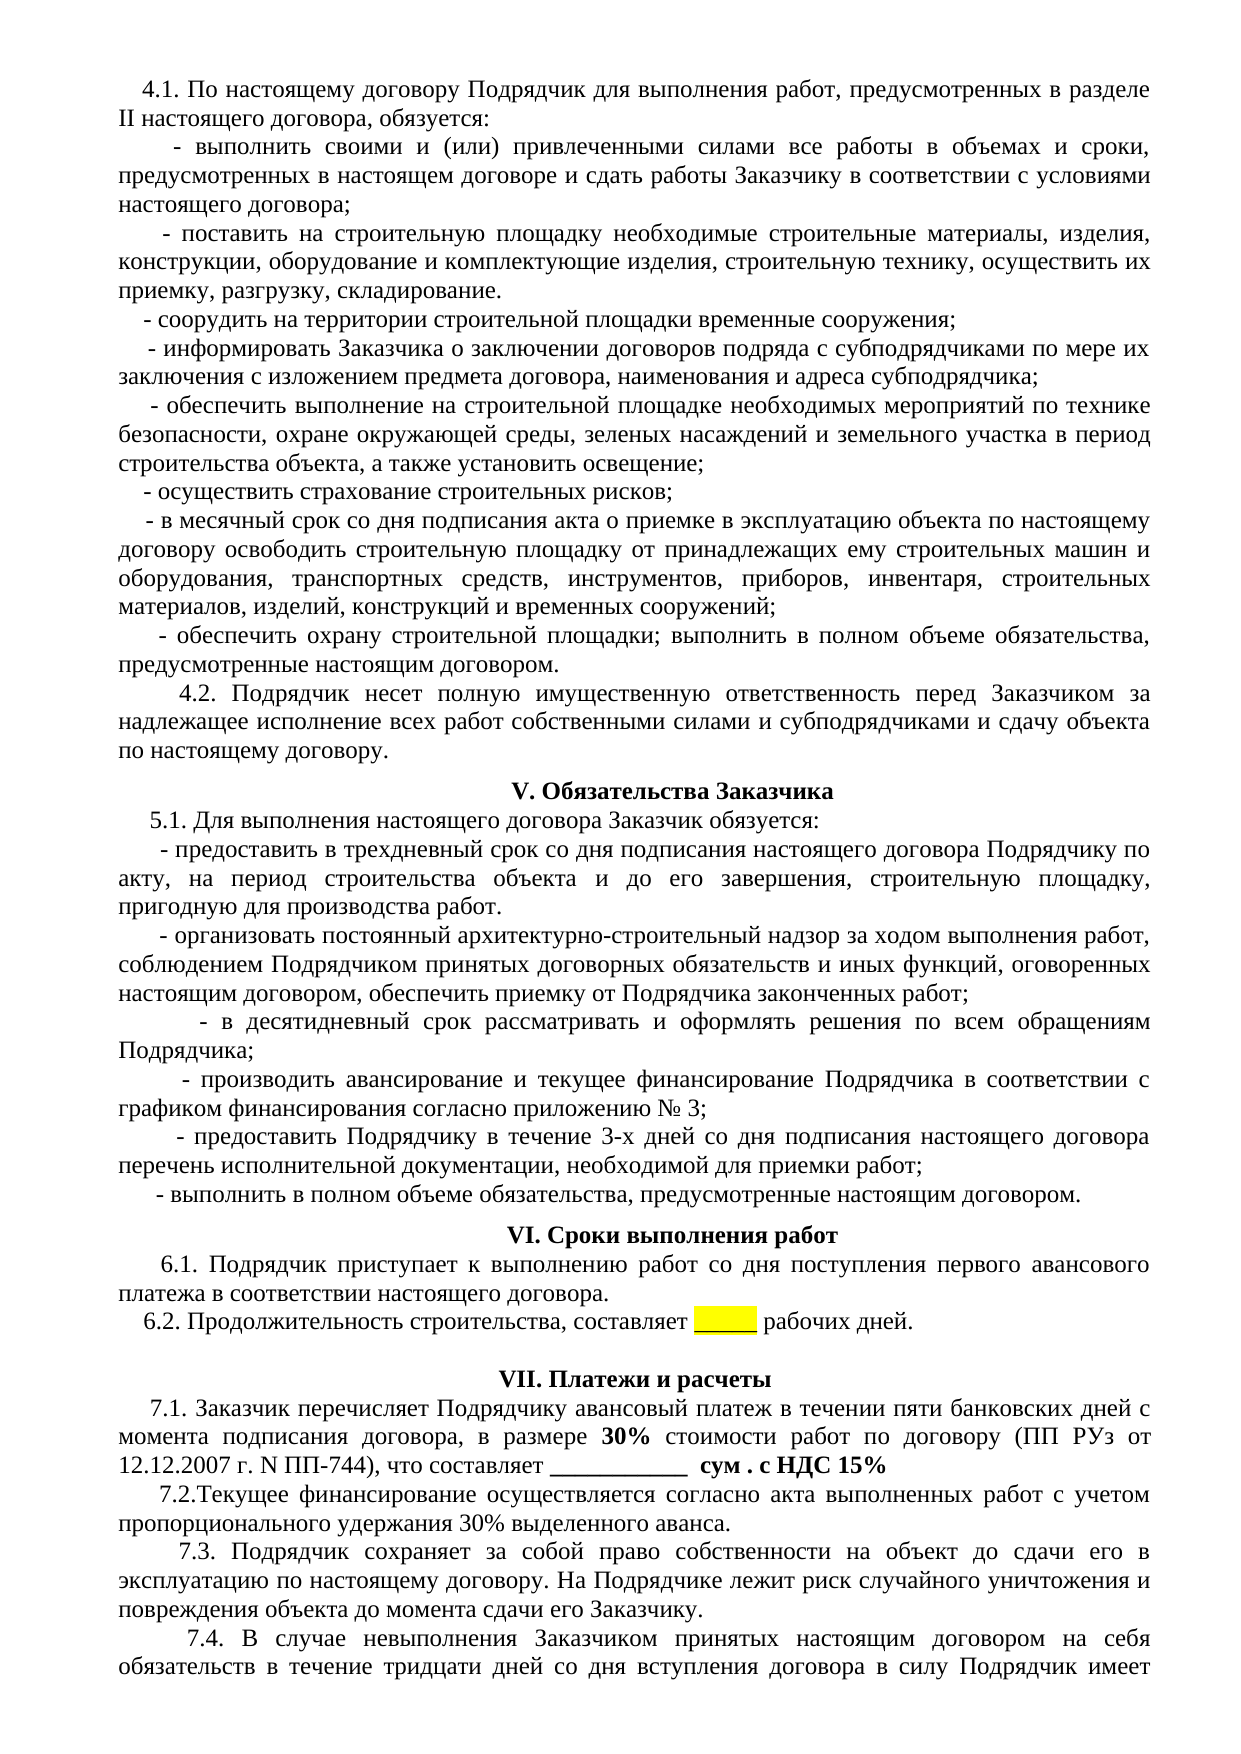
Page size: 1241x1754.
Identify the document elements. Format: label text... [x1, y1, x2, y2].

text - обеспечить охрану строительной площадки; выполнить в полном объеме обязательства, предусмотренные настоящим договором. [118, 620, 1152, 678]
text - выполнить в полном объеме обязательства, предусмотренные настоящим договором. [118, 1179, 1152, 1208]
text - предоставить Подрядчику в течение 3-х дней со дня подписания настоящего договора перечень исполнительной документации, необходимой для приемки работ; [118, 1121, 1152, 1179]
text VII. Платежи и расчеты [118, 1364, 1152, 1393]
text 6.2. Продолжительность строительства, составляет _____ рабочих дней. [757, 1306, 1152, 1335]
text - производить авансирование и текущее финансирование Подрядчика в соответствии с графиком финансирования согласно приложению № 3; [118, 1064, 1152, 1121]
text - соорудить на территории строительной площадки временные сооружения; [118, 304, 1152, 333]
text - обеспечить выполнение на строительной площадке необходимых мероприятий по технике безопасности, охране окружающей среды, зеленых насаждений и земельного участка в период строительства объекта, а также установить освещение; [118, 390, 1152, 476]
text - выполнить своими и (или) привлеченными силами все работы в объемах и сроки, предусмотренных в настоящем договоре и сдать работы Заказчику в соответствии с условиями настоящего договора; [118, 131, 1152, 218]
text 6.2. Продолжительность строительства, составляет _____ рабочих дней. [118, 1306, 694, 1335]
text - поставить на строительную площадку необходимые строительные материалы, изделия, конструкции, оборудование и комплектующие изделия, строительную технику, осуществить их приемку, разгрузку, складирование. [118, 218, 1152, 304]
text 7.2.Текущее финансирование осуществляется согласно акта выполненных работ с учетом пропорционального удержания 30% выделенного аванса. [118, 1479, 1152, 1536]
text 6.1. Подрядчик приступает к выполнению работ со дня поступления первого авансового платежа в соответствии настоящего договора. [118, 1249, 1152, 1306]
text VI. Сроки выполнения работ [118, 1220, 1152, 1249]
text - информировать Заказчика о заключении договоров подряда с субподрядчиками по мере их заключения с изложением предмета договора, наименования и адреса субподрядчика; [118, 333, 1152, 390]
text 7.3. Подрядчик сохраняет за собой право собственности на объект до сдачи его в эксплуатацию по настоящему договору. На Подрядчике лежит риск случайного уничтожения и повреждения объекта до момента сдачи его Заказчику. [118, 1536, 1152, 1623]
text 4.2. Подрядчик несет полную имущественную ответственность перед Заказчиком за надлежащее исполнение всех работ собственными силами и субподрядчиками и сдачу объекта по настоящему договору. [118, 678, 1152, 764]
text 7.1. Заказчик перечисляет Подрядчику авансовый платеж в течении пяти банковских дней с момента подписания договора, в размере 30% стоимости работ по договору (ПП РУз от 12.12.2007 г. N ПП-744), что составляет ___________ сум . с НДС 15% [118, 1393, 1152, 1479]
text V. Обязательства Заказчика [118, 776, 1152, 805]
text - в месячный срок со дня подписания акта о приемке в эксплуатацию объекта по настоящему договору освободить строительную площадку от принадлежащих ему строительных машин и оборудования, транспортных средств, инструментов, приборов, инвентаря, строительных материалов, изделий, конструкций и временных сооружений; [118, 505, 1152, 620]
text - организовать постоянный архитектурно-строительный надзор за ходом выполнения работ, соблюдением Подрядчиком принятых договорных обязательств и иных функций, оговоренных настоящим договором, обеспечить приемку от Подрядчика законченных работ; [118, 920, 1152, 1006]
text - осуществить страхование строительных рисков; [118, 476, 1152, 505]
text 4.1. По настоящему договору Подрядчик для выполнения работ, предусмотренных в разделе II настоящего договора, обязуется: [118, 74, 1152, 131]
text - в десятидневный срок рассматривать и оформлять решения по всем обращениям Подрядчика; [118, 1006, 1152, 1064]
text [118, 1623, 1152, 1680]
text 5.1. Для выполнения настоящего договора Заказчик обязуется: [118, 805, 1152, 834]
text - предоставить в трехдневный срок со дня подписания настоящего договора Подрядчику по акту, на период строительства объекта и до его завершения, строительную площадку, пригодную для производства работ. [118, 834, 1152, 920]
